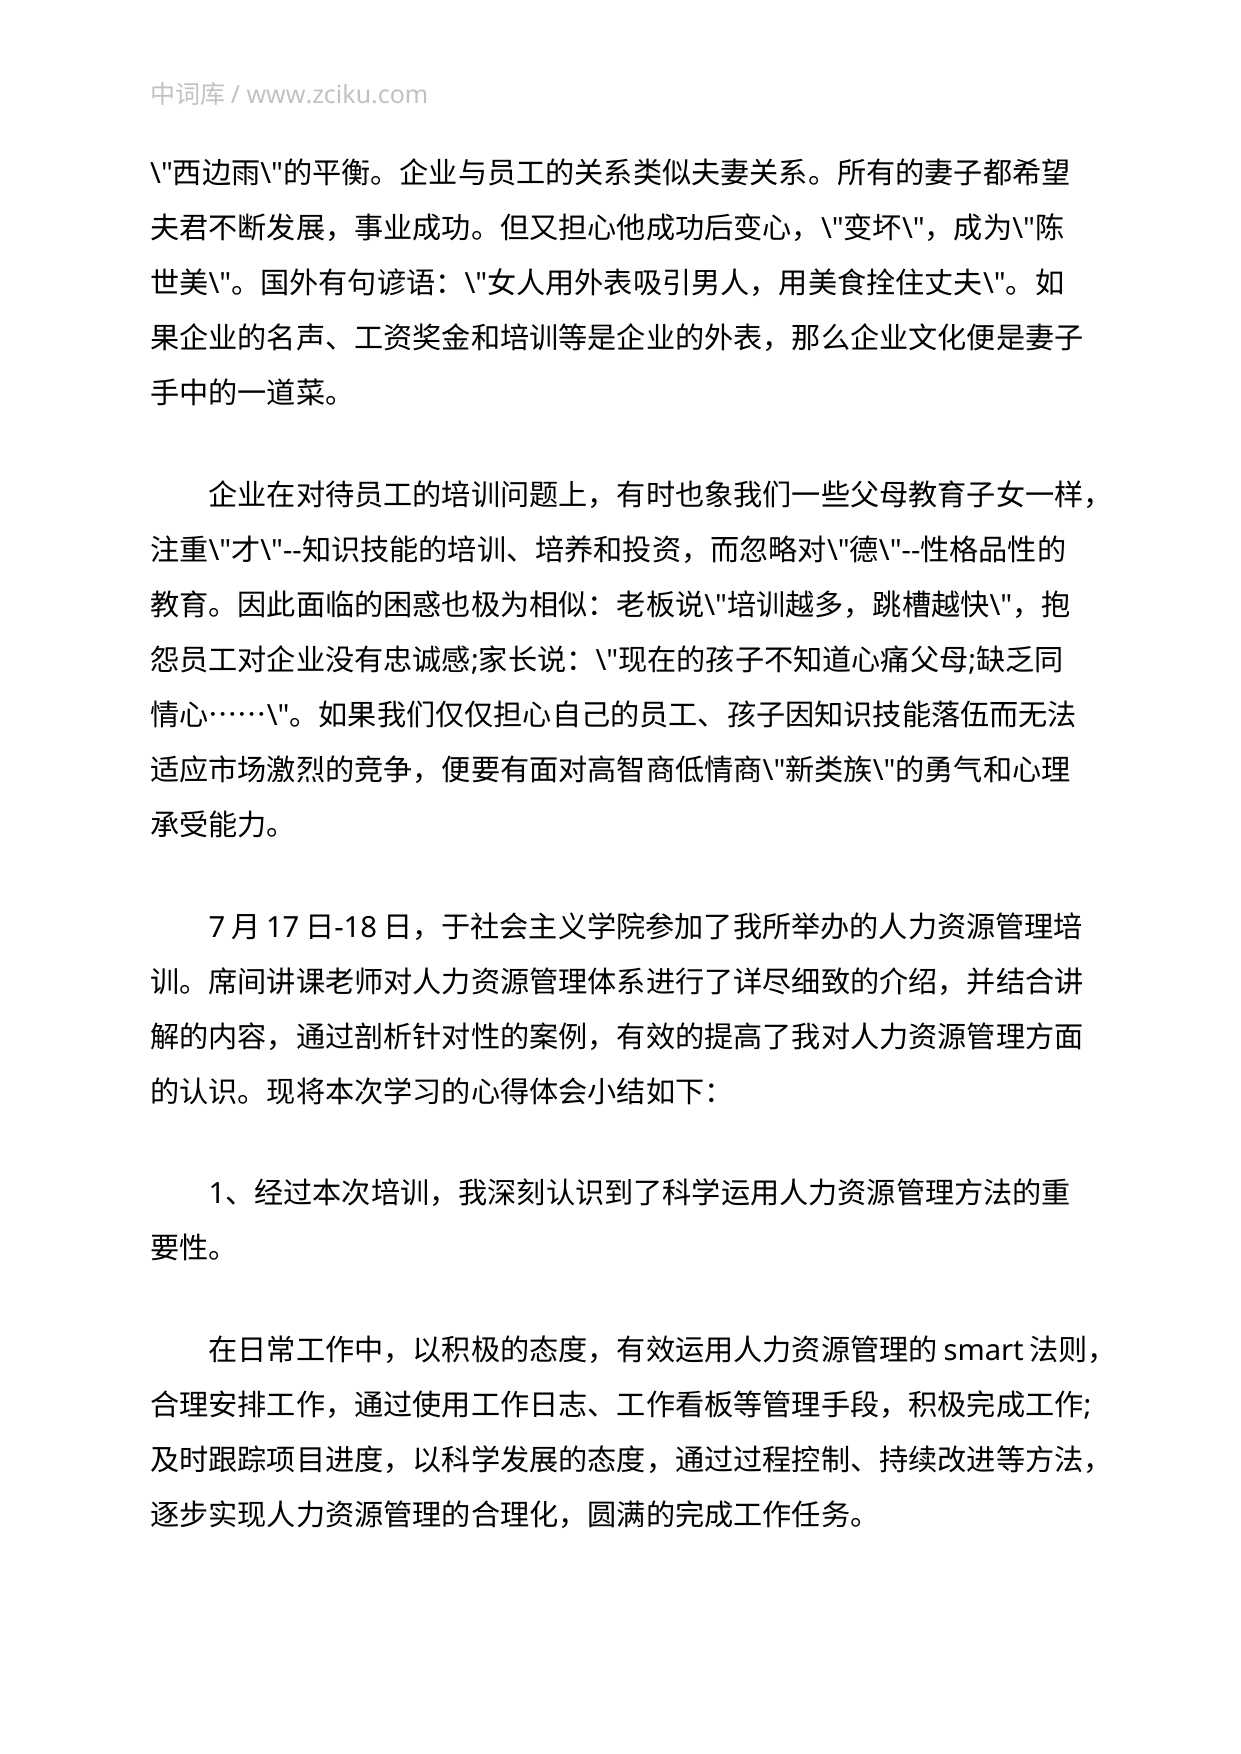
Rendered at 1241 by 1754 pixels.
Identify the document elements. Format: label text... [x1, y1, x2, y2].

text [150, 150, 1090, 412]
text 7月17日-18日，于社会主义学院参加了我所举办的人力资源管理培训。席间讲课老师对人力资源管理体系进行了详尽细致的介绍，并结合讲解的内容，通过剖析针对性的案例，有效的提高了我对人力资源管理方面的认识。现将本次学习的心得体会小结如下： [150, 903, 1090, 1110]
text 1、经过本次培训，我深刻认识到了科学运用人力资源管理方法的重要性。 [150, 1170, 1090, 1267]
text 企业在对待员工的培训问题上，有时也象我们一些父母教育子女一样，注重\"才\"--知识技能的培训、培养和投资，而忽略对\"德\"--性格品性的教育。因此面临的困惑也极为相似：老板说\"培训越多，跳槽越快\"，抱怨员工对企业没有忠诚感;家长说：\"现在的孩子不知道心痛父母;缺乏同情心……\"。如果我们仅仅担心自己的员工、孩子因知识技能落伍而无法适应市场激烈的竞争，便要有面对高智商低情商\"新类族\"的勇气和心理承受能力。 [150, 472, 1090, 844]
text 在日常工作中，以积极的态度，有效运用人力资源管理的smart法则，合理安排工作，通过使用工作日志、工作看板等管理手段，积极完成工作;及时跟踪项目进度，以科学发展的态度，通过过程控制、持续改进等方法，逐步实现人力资源管理的合理化，圆满的完成工作任务。 [150, 1327, 1090, 1534]
